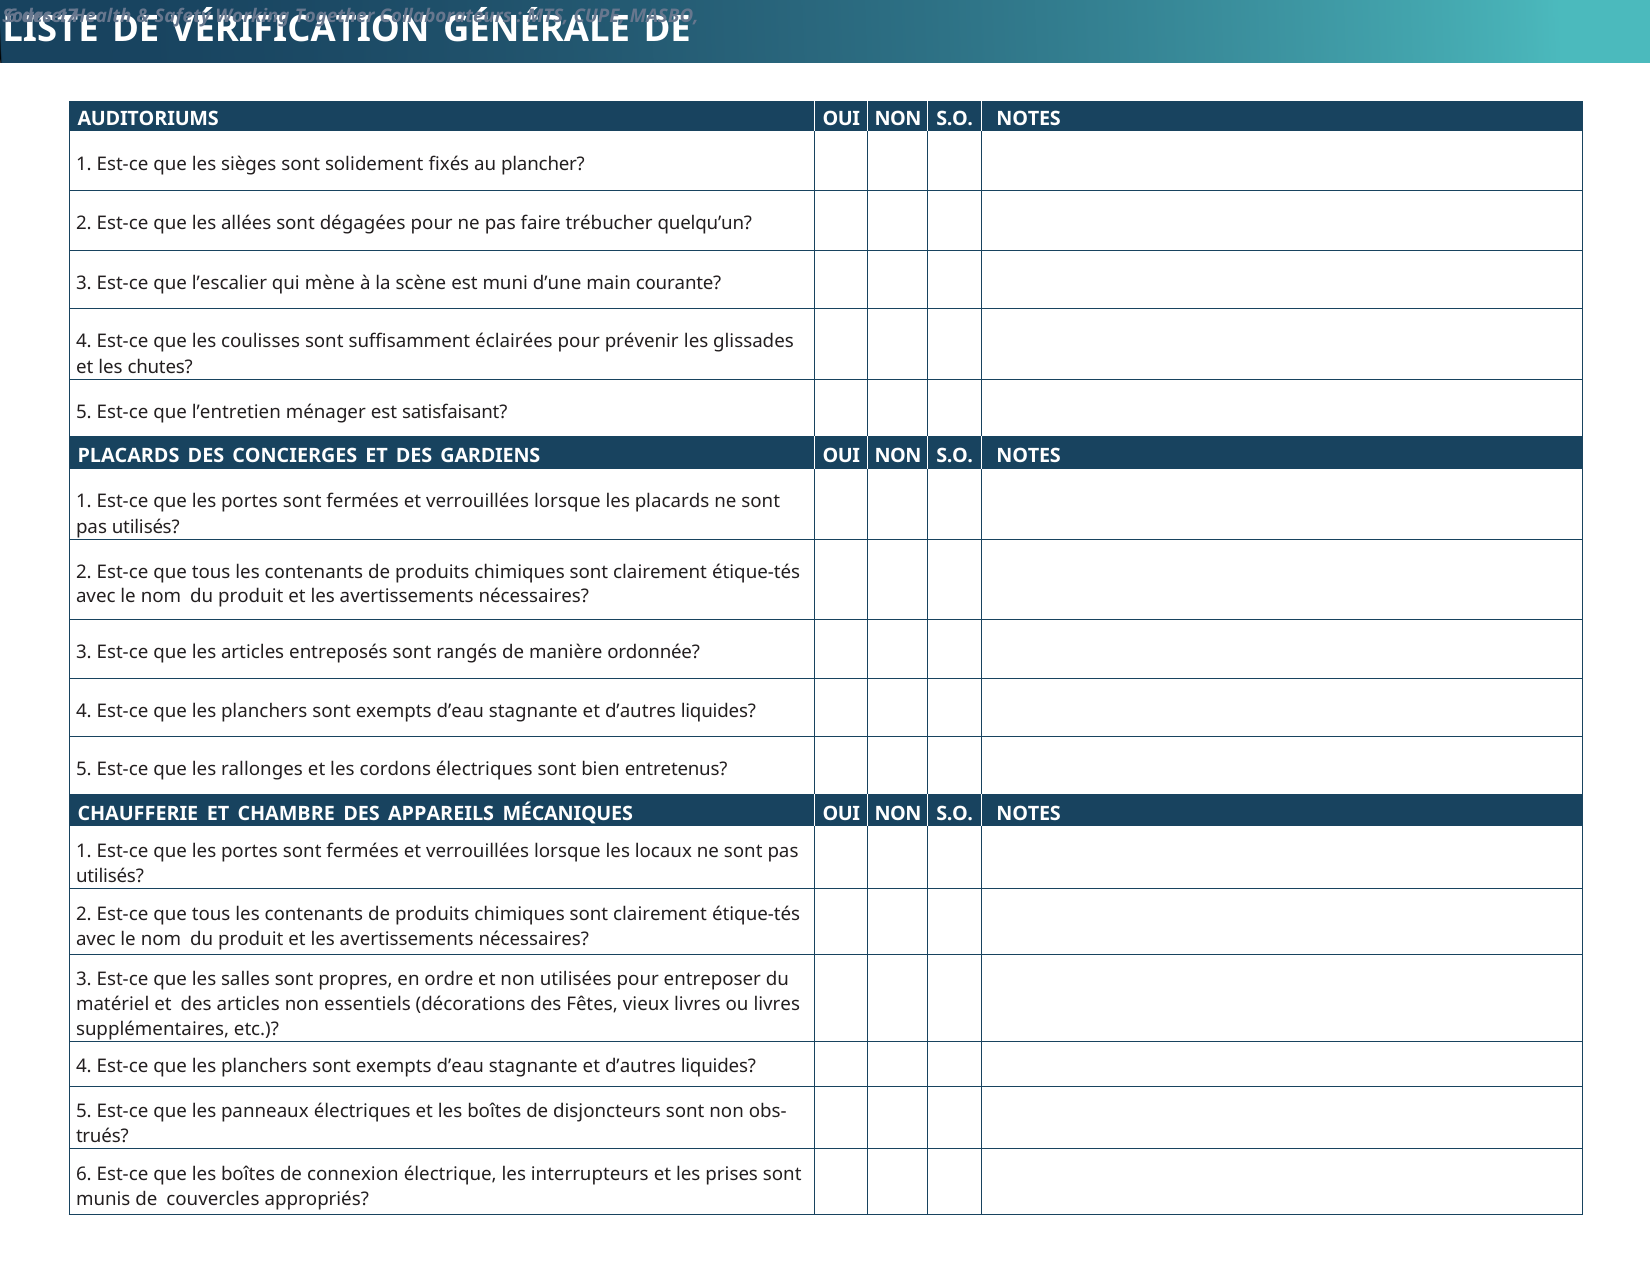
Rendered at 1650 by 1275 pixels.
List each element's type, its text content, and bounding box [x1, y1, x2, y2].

table_cell [868, 191, 927, 250]
table_cell [815, 131, 867, 190]
table_cell [815, 1087, 867, 1148]
table_cell [982, 540, 1582, 619]
table_cell [868, 540, 927, 619]
table_cell [982, 131, 1582, 190]
table_cell [815, 1149, 867, 1214]
table_cell [982, 251, 1582, 308]
table_cell [928, 1087, 981, 1148]
table_cell 4. Est-ce que les planchers sont exempts d’eau stagnante et d’autres liquides? [70, 679, 814, 736]
table_cell [982, 380, 1582, 436]
table_cell [928, 955, 981, 1041]
table_cell [815, 679, 867, 736]
table_cell [982, 309, 1582, 379]
table_cell [868, 679, 927, 736]
table_cell 1. Est-ce que les sièges sont solidement fixés au plancher? [70, 131, 814, 190]
table_cell 3. Est-ce que les salles sont propres, en ordre et non utilisées pour entreposer du matériel et des articles non essentiels (décorations des Fêtes, vieux livres ou livres supplémentaires, etc.)? [70, 955, 814, 1041]
table_cell 4. Est-ce que les coulisses sont suffisamment éclairées pour prévenir les glissades et les chutes? [70, 309, 814, 379]
table_cell [868, 1149, 927, 1214]
table_cell [928, 1149, 981, 1214]
table_cell [982, 737, 1582, 794]
table_cell [982, 679, 1582, 736]
table_header OUI [815, 101, 867, 131]
table_cell 2. Est-ce que les allées sont dégagées pour ne pas faire trébucher quelqu’un? [70, 191, 814, 250]
table_cell [815, 737, 867, 794]
table_cell NON [868, 796, 927, 826]
table_cell [815, 540, 867, 619]
table_cell NON [868, 438, 927, 469]
table_cell [868, 826, 927, 888]
table_cell [815, 251, 867, 308]
table_cell [868, 309, 927, 379]
table_cell NOTES [982, 796, 1583, 826]
table_cell [815, 191, 867, 250]
table_cell S.O. [928, 796, 981, 826]
table_cell [928, 620, 981, 678]
table_cell [928, 131, 981, 190]
table_cell [815, 955, 867, 1041]
table_cell [868, 251, 927, 308]
table_cell CHAUFFERIE ET CHAMBRE DES APPAREILS MÉCANIQUES [69, 796, 814, 826]
table_cell [868, 889, 927, 954]
table_header S.O. [928, 101, 981, 131]
table_cell [928, 826, 981, 888]
table_cell [982, 191, 1582, 250]
table_cell [982, 620, 1582, 678]
table_cell [928, 191, 981, 250]
table_cell [982, 826, 1582, 888]
table_cell [982, 955, 1582, 1041]
table_cell [928, 251, 981, 308]
table_cell NOTES [982, 438, 1583, 469]
table_cell [928, 1042, 981, 1086]
table_cell 3. Est-ce que l’escalier qui mène à la scène est muni d’une main courante? [70, 251, 814, 308]
table_cell [868, 737, 927, 794]
table_cell 5. Est-ce que les panneaux électriques et les boîtes de disjoncteurs sont non obs-trués? [70, 1087, 814, 1148]
table_cell [982, 469, 1582, 539]
table_header NON [868, 101, 927, 131]
table_cell 2. Est-ce que tous les contenants de produits chimiques sont clairement étique-tés avec le nom du produit et les avertissements nécessaires? [70, 540, 814, 619]
table_cell OUI [815, 796, 867, 826]
table_cell [815, 889, 867, 954]
table_cell 1. Est-ce que les portes sont fermées et verrouillées lorsque les locaux ne sont pas utilisés? [70, 826, 814, 888]
picture [0, 0, 1650, 63]
table_cell PLACARDS DES CONCIERGES ET DES GARDIENS [69, 438, 814, 469]
table_cell [815, 469, 867, 539]
table_cell [928, 889, 981, 954]
table_cell 6. Est-ce que les boîtes de connexion électrique, les interrupteurs et les prises sont munis de couvercles appropriés? [70, 1149, 814, 1214]
table_cell [928, 469, 981, 539]
table_cell 1. Est-ce que les portes sont fermées et verrouillées lorsque les placards ne sont pas utilisés? [70, 469, 814, 539]
table_cell [982, 889, 1582, 954]
table_cell 2. Est-ce que tous les contenants de produits chimiques sont clairement étique-tés avec le nom du produit et les avertissements nécessaires? [70, 889, 814, 954]
table_cell [982, 1149, 1582, 1214]
table_cell 5. Est-ce que les rallonges et les cordons électriques sont bien entretenus? [70, 737, 814, 794]
table_cell [868, 131, 927, 190]
table_cell [815, 620, 867, 678]
table_cell [868, 1087, 927, 1148]
table_cell 5. Est-ce que l’entretien ménager est satisfaisant? [70, 380, 814, 436]
table_cell [815, 1042, 867, 1086]
table_cell [928, 380, 981, 436]
table_cell [928, 737, 981, 794]
table_cell OUI [815, 438, 867, 469]
table_cell [928, 540, 981, 619]
table_cell [868, 620, 927, 678]
table_cell [928, 679, 981, 736]
table_cell [868, 469, 927, 539]
table_cell [868, 380, 927, 436]
table_header NOTES [982, 101, 1583, 131]
table_cell S.O. [928, 438, 981, 469]
table_cell 3. Est-ce que les articles entreposés sont rangés de manière ordonnée? [70, 620, 814, 678]
table_cell [815, 826, 867, 888]
table_cell [815, 309, 867, 379]
table_cell [868, 955, 927, 1041]
table_cell [982, 1087, 1582, 1148]
table_cell 4. Est-ce que les planchers sont exempts d’eau stagnante et d’autres liquides? [70, 1042, 814, 1086]
table_cell [928, 309, 981, 379]
table_header AUDITORIUMS [69, 101, 814, 131]
table_cell [982, 1042, 1582, 1086]
table_cell [815, 380, 867, 436]
table_cell [868, 1042, 927, 1086]
